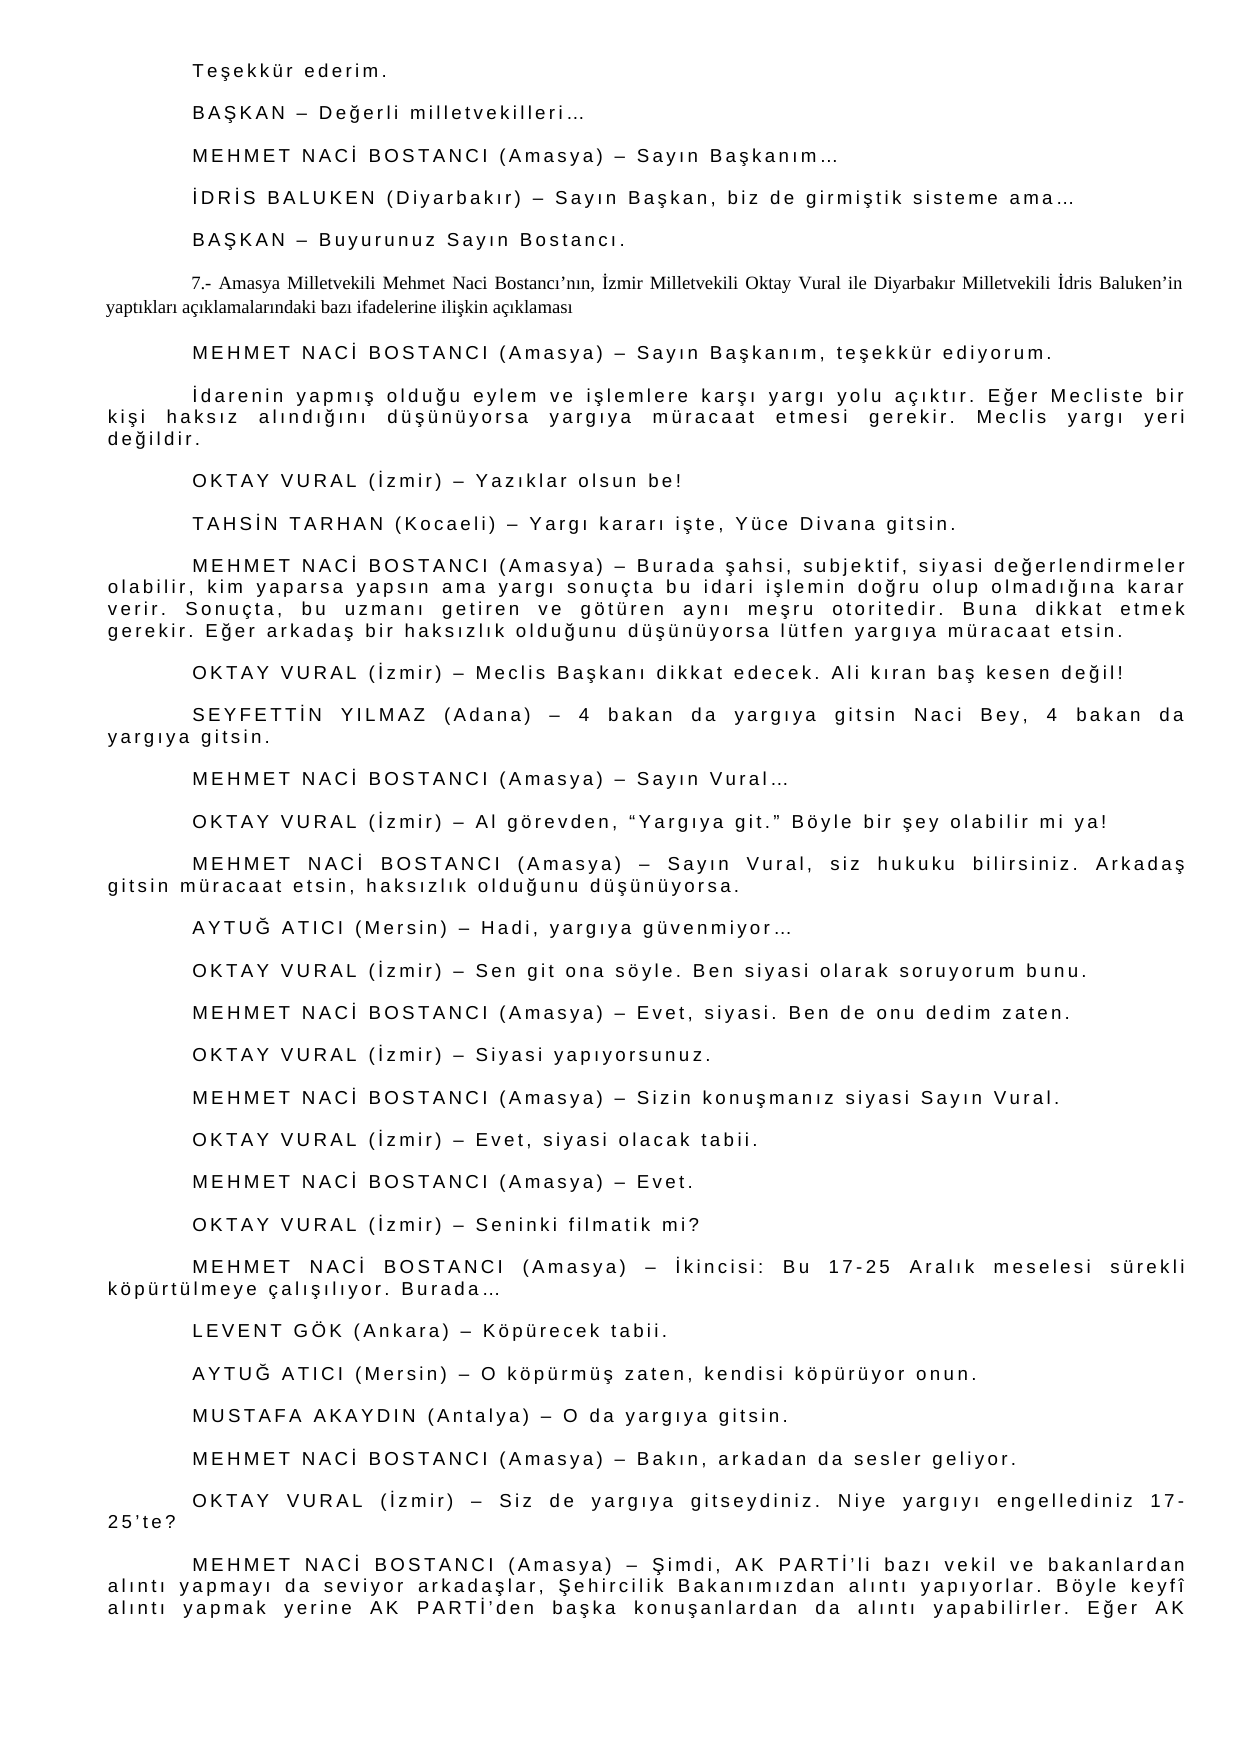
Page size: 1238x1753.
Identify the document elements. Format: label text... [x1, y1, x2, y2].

text OKTAY VURAL (İzmir) – Siz de yargıya gitseydiniz. Niye yargıyı engellediniz 17-25’te? [108, 1490, 1186, 1533]
text OKTAY VURAL (İzmir) – Yazıklar olsun be! [108, 470, 1186, 492]
text Teşekkür ederim. [108, 60, 1186, 81]
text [108, 1554, 1186, 1618]
text SEYFETTİN YILMAZ (Adana) – 4 bakan da yargıya gitsin Naci Bey, 4 bakan da yargıya gitsin. [108, 704, 1186, 747]
text OKTAY VURAL (İzmir) – Sen git ona söyle. Ben siyasi olarak soruyorum bunu. [108, 959, 1186, 981]
text MEHMET NACİ BOSTANCI (Amasya) – Bakın, arkadan da sesler geliyor. [108, 1447, 1186, 1469]
text 7.- Amasya Milletvekili Mehmet Naci Bostancı’nın, İzmir Milletvekili Oktay Vural ile Diyarbakır Milletvekili İdris Baluken’in yaptıkları açıklamalarındaki bazı ifadelerine ilişkin açıklaması [106, 272, 1184, 318]
text MEHMET NACİ BOSTANCI (Amasya) – Burada şahsi, subjektif, siyasi değerlendirmeler olabilir, kim yaparsa yapsın ama yargı sonuçta bu idari işlemin doğru olup olmadığına karar verir. Sonuçta, bu uzmanı getiren ve götüren aynı meşru otoritedir. Buna dikkat etmek gerekir. Eğer arkadaş bir haksızlık olduğunu düşünüyorsa lütfen yargıya müracaat etsin. [108, 555, 1186, 641]
text LEVENT GÖK (Ankara) – Köpürecek tabii. [108, 1320, 1186, 1342]
text MUSTAFA AKAYDIN (Antalya) – O da yargıya gitsin. [108, 1405, 1186, 1426]
text OKTAY VURAL (İzmir) – Meclis Başkanı dikkat edecek. Ali kıran baş kesen değil! [108, 662, 1186, 683]
text İdarenin yapmış olduğu eylem ve işlemlere karşı yargı yolu açıktır. Eğer Mecliste bir kişi haksız alındığını düşünüyorsa yargıya müracaat etmesi gerekir. Meclis yargı yeri değildir. [108, 384, 1186, 449]
text BAŞKAN – Değerli milletvekilleri… [108, 102, 1186, 124]
text MEHMET NACİ BOSTANCI (Amasya) – Sizin konuşmanız siyasi Sayın Vural. [108, 1087, 1186, 1108]
text OKTAY VURAL (İzmir) – Al görevden, “Yargıya git.” Böyle bir şey olabilir mi ya! [108, 811, 1186, 832]
text MEHMET NACİ BOSTANCI (Amasya) – İkincisi: Bu 17-25 Aralık meselesi sürekli köpürtülmeye çalışılıyor. Burada… [108, 1256, 1186, 1299]
text OKTAY VURAL (İzmir) – Evet, siyasi olacak tabii. [108, 1129, 1186, 1151]
text MEHMET NACİ BOSTANCI (Amasya) – Sayın Başkanım… [108, 144, 1186, 166]
text BAŞKAN – Buyurunuz Sayın Bostancı. [108, 229, 1186, 251]
text İDRİS BALUKEN (Diyarbakır) – Sayın Başkan, biz de girmiştik sisteme ama… [108, 187, 1186, 208]
text MEHMET NACİ BOSTANCI (Amasya) – Sayın Vural… [108, 768, 1186, 790]
text OKTAY VURAL (İzmir) – Seninki filmatik mi? [108, 1214, 1186, 1235]
text AYTUĞ ATICI (Mersin) – O köpürmüş zaten, kendisi köpürüyor onun. [108, 1362, 1186, 1384]
text MEHMET NACİ BOSTANCI (Amasya) – Sayın Vural, siz hukuku bilirsiniz. Arkadaş gitsin müracaat etsin, haksızlık olduğunu düşünüyorsa. [108, 853, 1186, 896]
text MEHMET NACİ BOSTANCI (Amasya) – Evet, siyasi. Ben de onu dedim zaten. [108, 1002, 1186, 1023]
text MEHMET NACİ BOSTANCI (Amasya) – Evet. [108, 1171, 1186, 1193]
text OKTAY VURAL (İzmir) – Siyasi yapıyorsunuz. [108, 1044, 1186, 1066]
text TAHSİN TARHAN (Kocaeli) – Yargı kararı işte, Yüce Divana gitsin. [108, 512, 1186, 534]
text AYTUĞ ATICI (Mersin) – Hadi, yargıya güvenmiyor… [108, 917, 1186, 938]
text MEHMET NACİ BOSTANCI (Amasya) – Sayın Başkanım, teşekkür ediyorum. [108, 342, 1186, 364]
